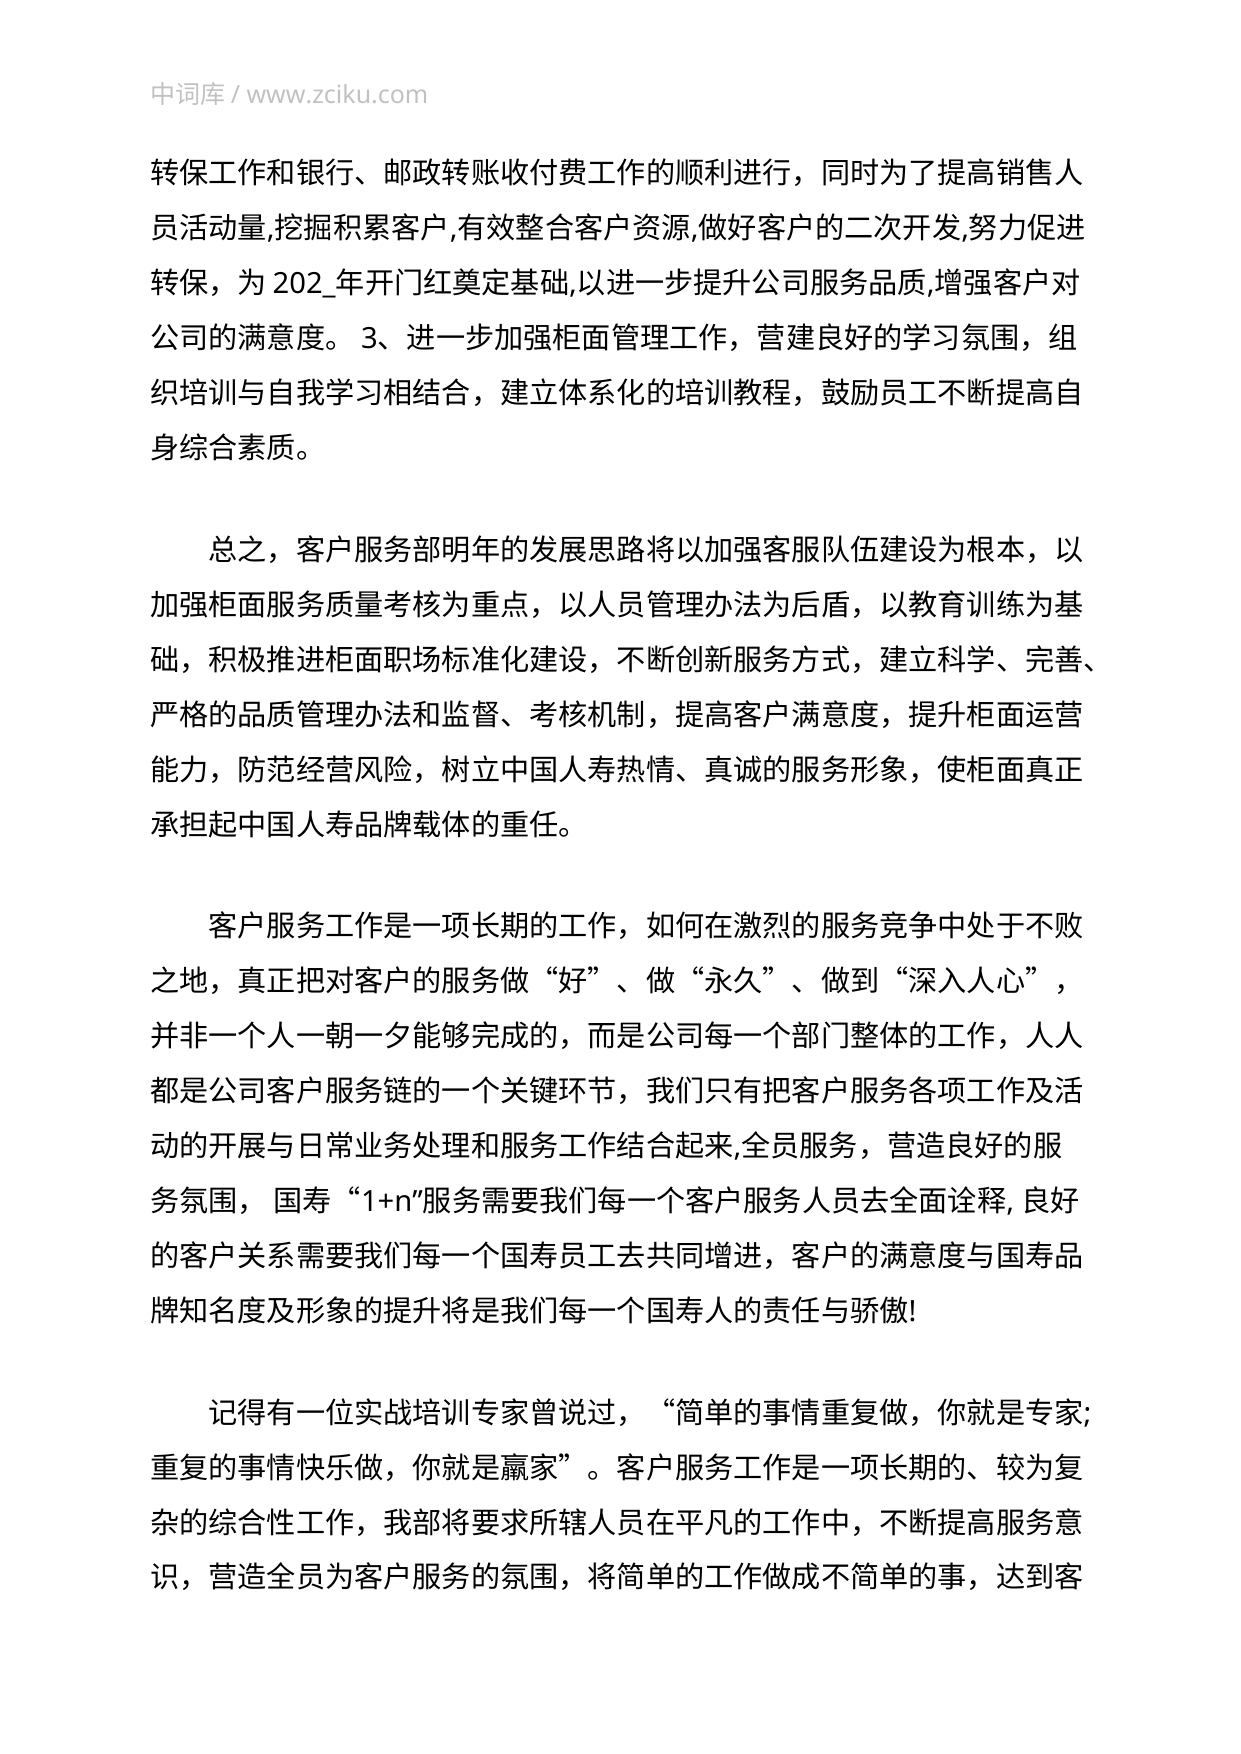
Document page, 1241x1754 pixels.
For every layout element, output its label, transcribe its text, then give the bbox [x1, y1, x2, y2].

text 总之，客户服务部明年的发展思路将以加强客服队伍建设为根本，以加强柜面服务质量考核为重点，以人员管理办法为后盾，以教育训练为基础，积极推进柜面职场标准化建设，不断创新服务方式，建立科学、完善、严格的品质管理办法和监督、考核机制，提高客户满意度，提升柜面运营能力，防范经营风险，树立中国人寿热情、真诚的服务形象，使柜面真正承担起中国人寿品牌载体的重任。 [150, 527, 1090, 843]
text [150, 150, 1090, 467]
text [150, 1389, 1090, 1596]
text 客户服务工作是一项长期的工作，如何在激烈的服务竞争中处于不败之地，真正把对客户的服务做“好”、做“永久”、做到“深入人心”，并非一个人一朝一夕能够完成的，而是公司每一个部门整体的工作，人人都是公司客户服务链的一个关键环节，我们只有把客户服务各项工作及活动的开展与日常业务处理和服务工作结合起来,全员服务，营造良好的服务氛围， 国寿“1+n”服务需要我们每一个客户服务人员去全面诠释, 良好的客户关系需要我们每一个国寿员工去共同增进，客户的满意度与国寿品牌知名度及形象的提升将是我们每一个国寿人的责任与骄傲! [150, 903, 1090, 1330]
